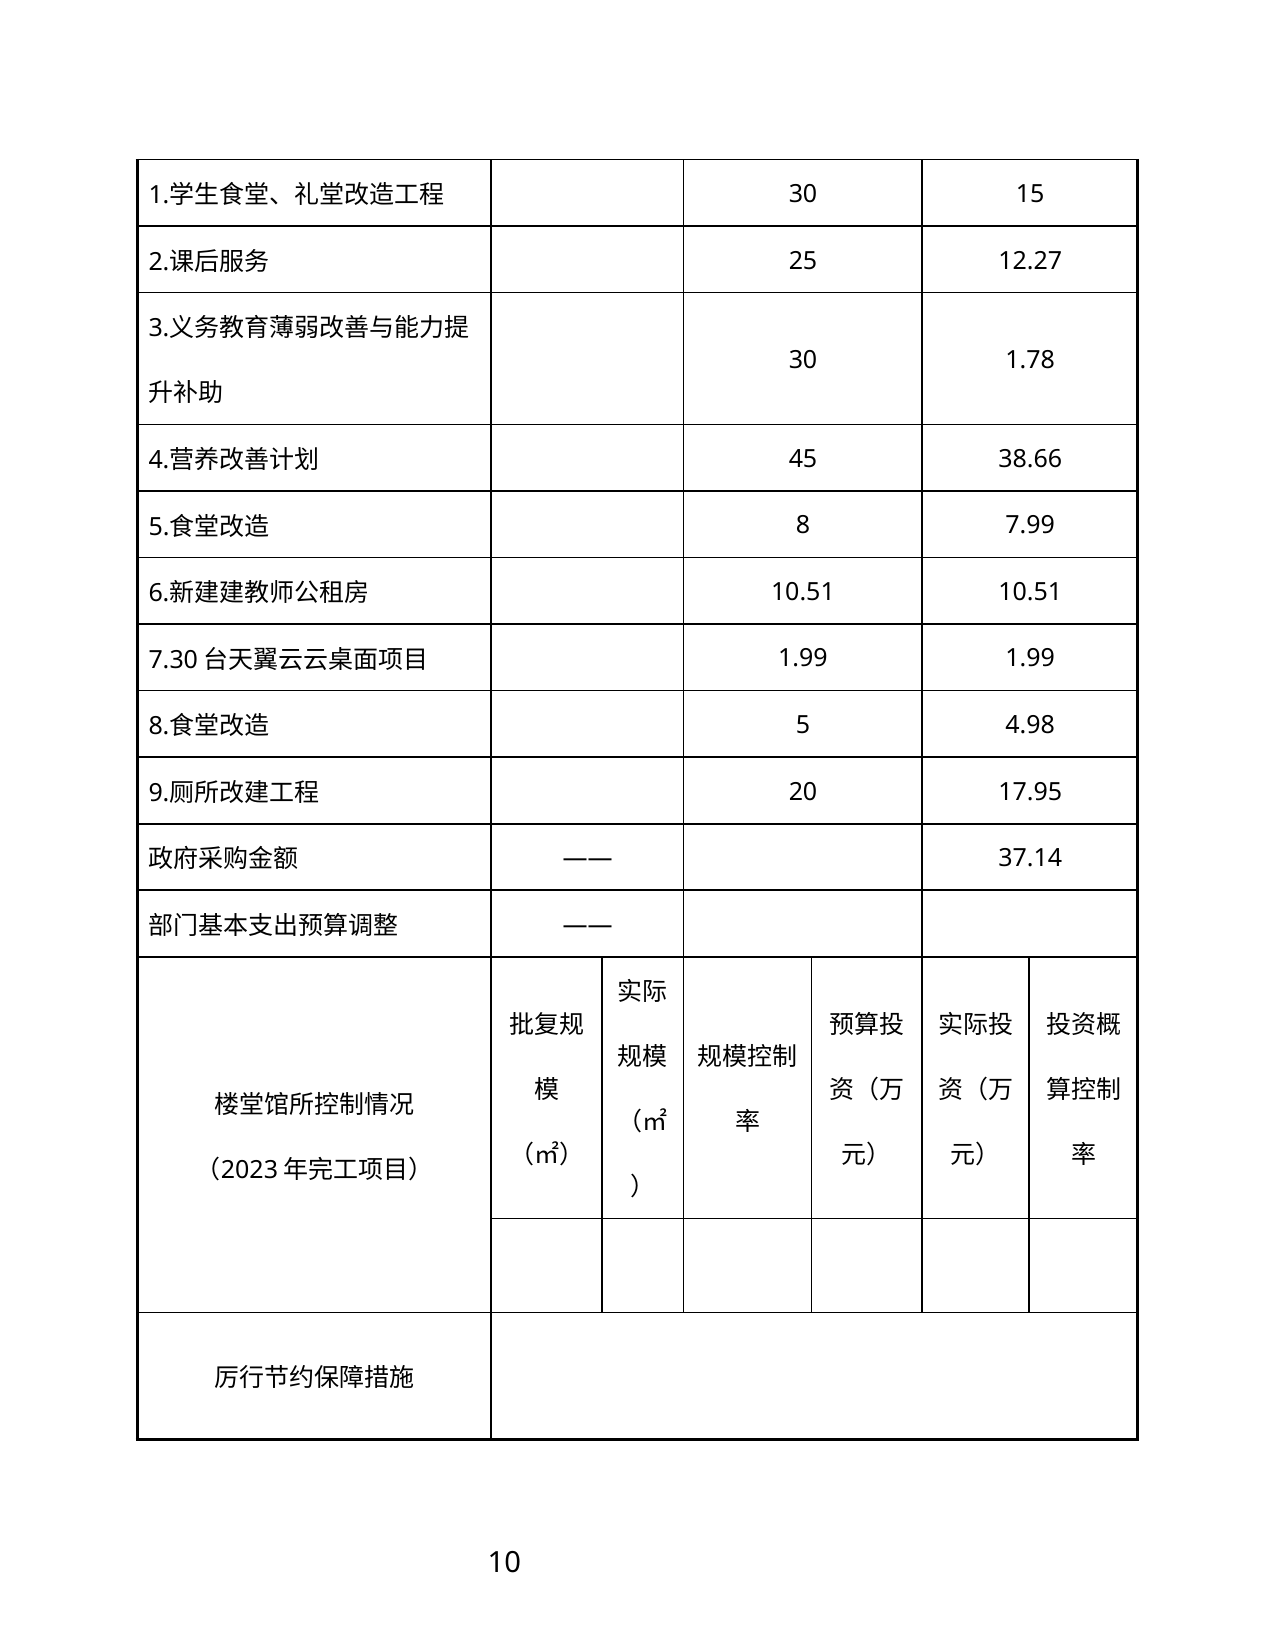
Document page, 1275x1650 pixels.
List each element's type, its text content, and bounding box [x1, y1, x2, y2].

table_cell 部门基本支出预算调整 [139, 891, 490, 956]
table_cell 37.14 [923, 825, 1136, 889]
table_cell 10.51 [923, 558, 1136, 623]
table_cell 2.课后服务 [139, 227, 490, 292]
table_cell 7.30台天翼云云桌面项目 [139, 625, 490, 690]
table_cell [492, 691, 683, 756]
table_cell 楼堂馆所控制情况 （2023年完工项目） [139, 958, 490, 1312]
table_cell [492, 558, 683, 623]
table_cell 10.51 [684, 558, 921, 623]
table_cell [492, 492, 683, 557]
table_cell 15 [923, 160, 1136, 225]
table_cell 4.营养改善计划 [139, 425, 490, 490]
table_cell 5.食堂改造 [139, 492, 490, 557]
table_cell 1.学生食堂、礼堂改造工程 [139, 160, 490, 225]
table_cell [684, 825, 921, 889]
table_cell 厉行节约保障措施 [139, 1313, 490, 1438]
table_cell 45 [684, 425, 921, 490]
table_cell 规模控制率 [684, 958, 811, 1217]
table_cell 实际规模（㎡） [603, 958, 683, 1217]
table_cell [492, 160, 683, 225]
table_cell 8 [684, 492, 921, 557]
table_cell 批复规模 （㎡） [492, 958, 601, 1217]
table_cell 1.99 [923, 625, 1136, 690]
table_cell [492, 758, 683, 823]
table_cell [492, 1219, 601, 1312]
table_cell 实际投资（万元） [923, 958, 1028, 1217]
table_cell 1.99 [684, 625, 921, 690]
table_cell [684, 1219, 811, 1312]
table_cell [1030, 1219, 1136, 1312]
table_cell 12.27 [923, 227, 1136, 292]
table_cell [492, 425, 683, 490]
table_cell [492, 227, 683, 292]
table_cell 5 [684, 691, 921, 756]
table_cell 4.98 [923, 691, 1136, 756]
table_cell 8.食堂改造 [139, 691, 490, 756]
table_cell 3.义务教育薄弱改善与能力提升补助 [139, 293, 490, 423]
table_cell [812, 1219, 921, 1312]
table_cell —— [492, 825, 683, 889]
table_cell 预算投资（万元） [812, 958, 921, 1217]
table_cell 政府采购金额 [139, 825, 490, 889]
table_cell 7.99 [923, 492, 1136, 557]
table_cell [492, 625, 683, 690]
table_cell 1.78 [923, 293, 1136, 423]
table_cell [923, 891, 1136, 956]
table_cell [492, 1313, 1136, 1438]
table_cell —— [492, 891, 683, 956]
table_cell [492, 293, 683, 423]
table_cell 38.66 [923, 425, 1136, 490]
table_cell 25 [684, 227, 921, 292]
table_cell 20 [684, 758, 921, 823]
table_cell [603, 1219, 683, 1312]
table_cell 17.95 [923, 758, 1136, 823]
table_cell 30 [684, 160, 921, 225]
table_cell 6.新建建教师公租房 [139, 558, 490, 623]
table_cell [684, 891, 921, 956]
table_cell [923, 1219, 1028, 1312]
table_cell 9.厕所改建工程 [139, 758, 490, 823]
table_cell 30 [684, 293, 921, 423]
table_cell 投资概算控制率 [1030, 958, 1136, 1217]
